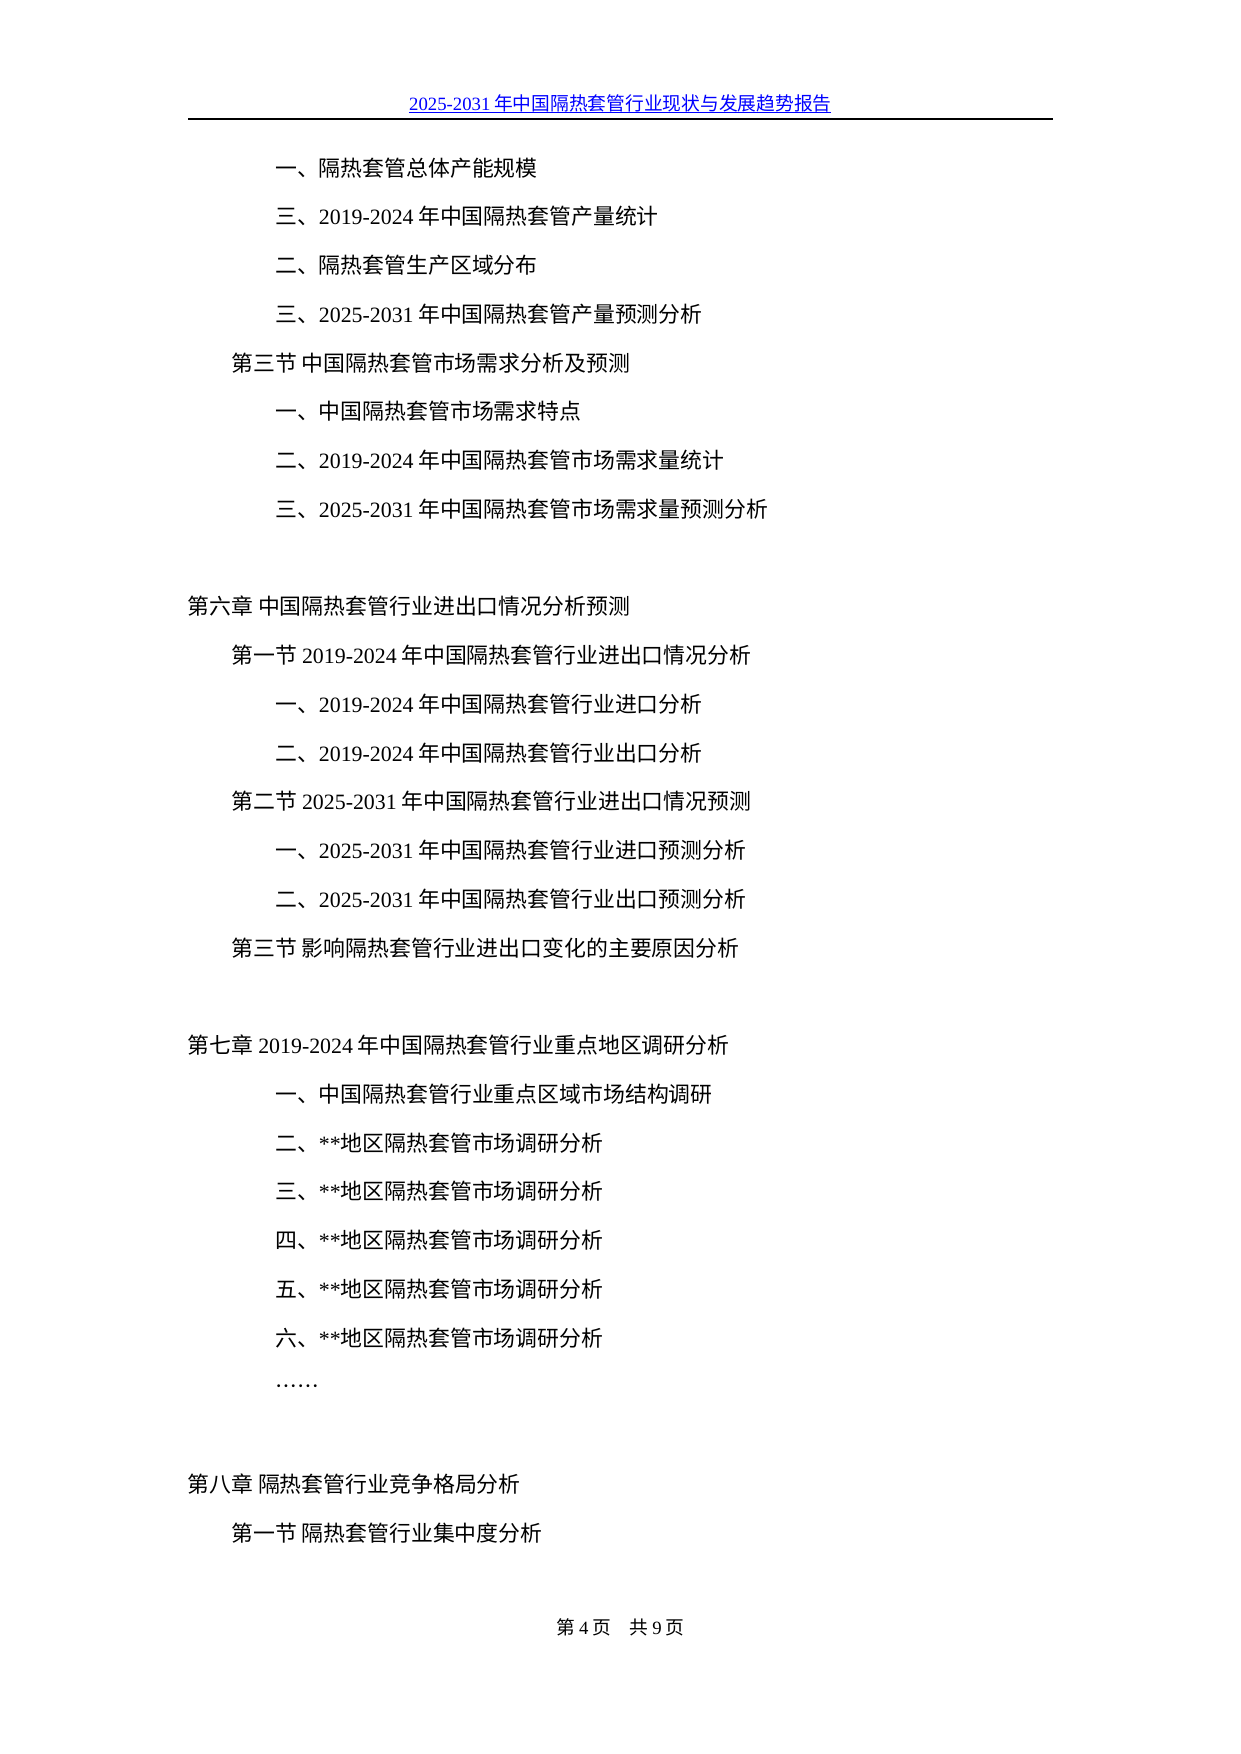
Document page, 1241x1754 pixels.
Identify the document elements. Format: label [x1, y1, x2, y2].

text [187, 150, 1053, 1548]
